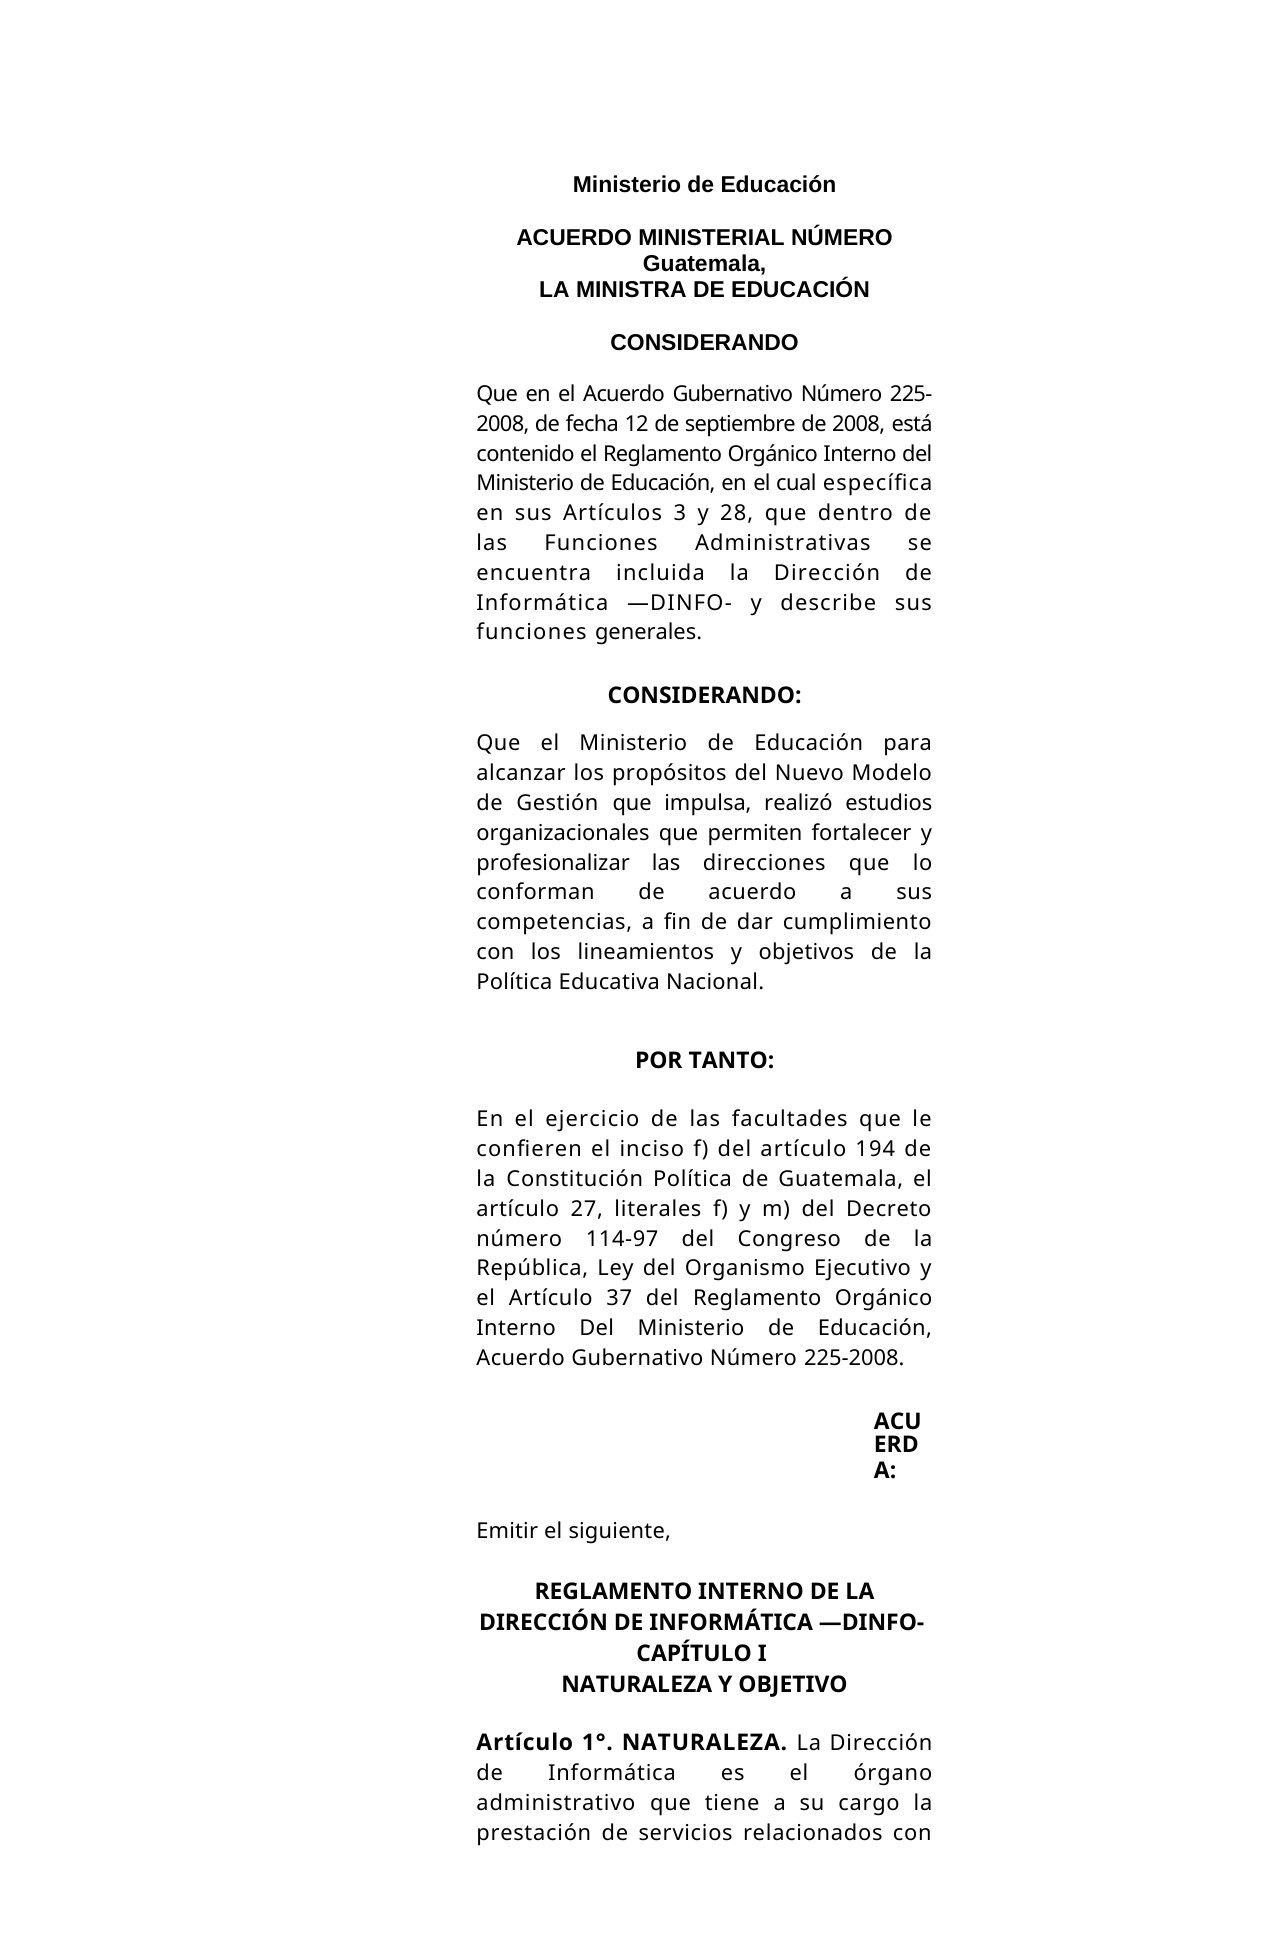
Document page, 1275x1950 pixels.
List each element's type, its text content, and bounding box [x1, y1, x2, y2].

text ACUERDO MINISTERIAL NÚMERO [476, 224, 932, 250]
text Que el Ministerio de Educación para alcanzar los propósitos del Nuevo Modelo de Gestión que impulsa, realizó estudios organizacionales que permiten fortalecer y profesionalizar las direcciones que lo conforman de acuerdo a sus competencias, a fin de dar cumplimiento con los lineamientos y objetivos de la Política Educativa Nacional. [476, 727, 932, 996]
text CONSIDERANDO [476, 329, 932, 356]
text ACUERDA: [874, 1409, 932, 1485]
text REGLAMENTO INTERNO DE LA DIRECCIÓN DE INFORMÁTICA —DINFO- CAPÍTULO I NATURALEZA Y OBJETIVO [476, 1575, 932, 1700]
text Que en el Acuerdo Gubernativo Número 225-2008, de fecha 12 de septiembre de 2008, está contenido el Reglamento Orgánico Interno del Ministerio de Educación, en el cual específica en sus Artículos 3 y 28, que dentro de las Funciones Administrativas se encuentra incluida la Dirección de Informática —DINFO- y describe sus funciones generales. [476, 378, 932, 646]
text Guatemala, [476, 250, 932, 276]
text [476, 1726, 932, 1847]
text Ministerio de Educación [476, 171, 932, 197]
text En el ejercicio de las facultades que le confieren el inciso f) del artículo 194 de la Constitución Política de Guatemala, el artículo 27, literales f) y m) del Decreto número 114-97 del Congreso de la República, Ley del Organismo Ejecutivo y el Artículo 37 del Reglamento Orgánico Interno Del Ministerio de Educación, Acuerdo Gubernativo Número 225-2008. [476, 1103, 932, 1371]
text CONSIDERANDO: [476, 684, 932, 709]
text POR TANTO: [476, 1048, 932, 1073]
text Emitir el siguiente, [476, 1515, 932, 1545]
text LA MINISTRA DE EDUCACIÓN [476, 276, 932, 303]
